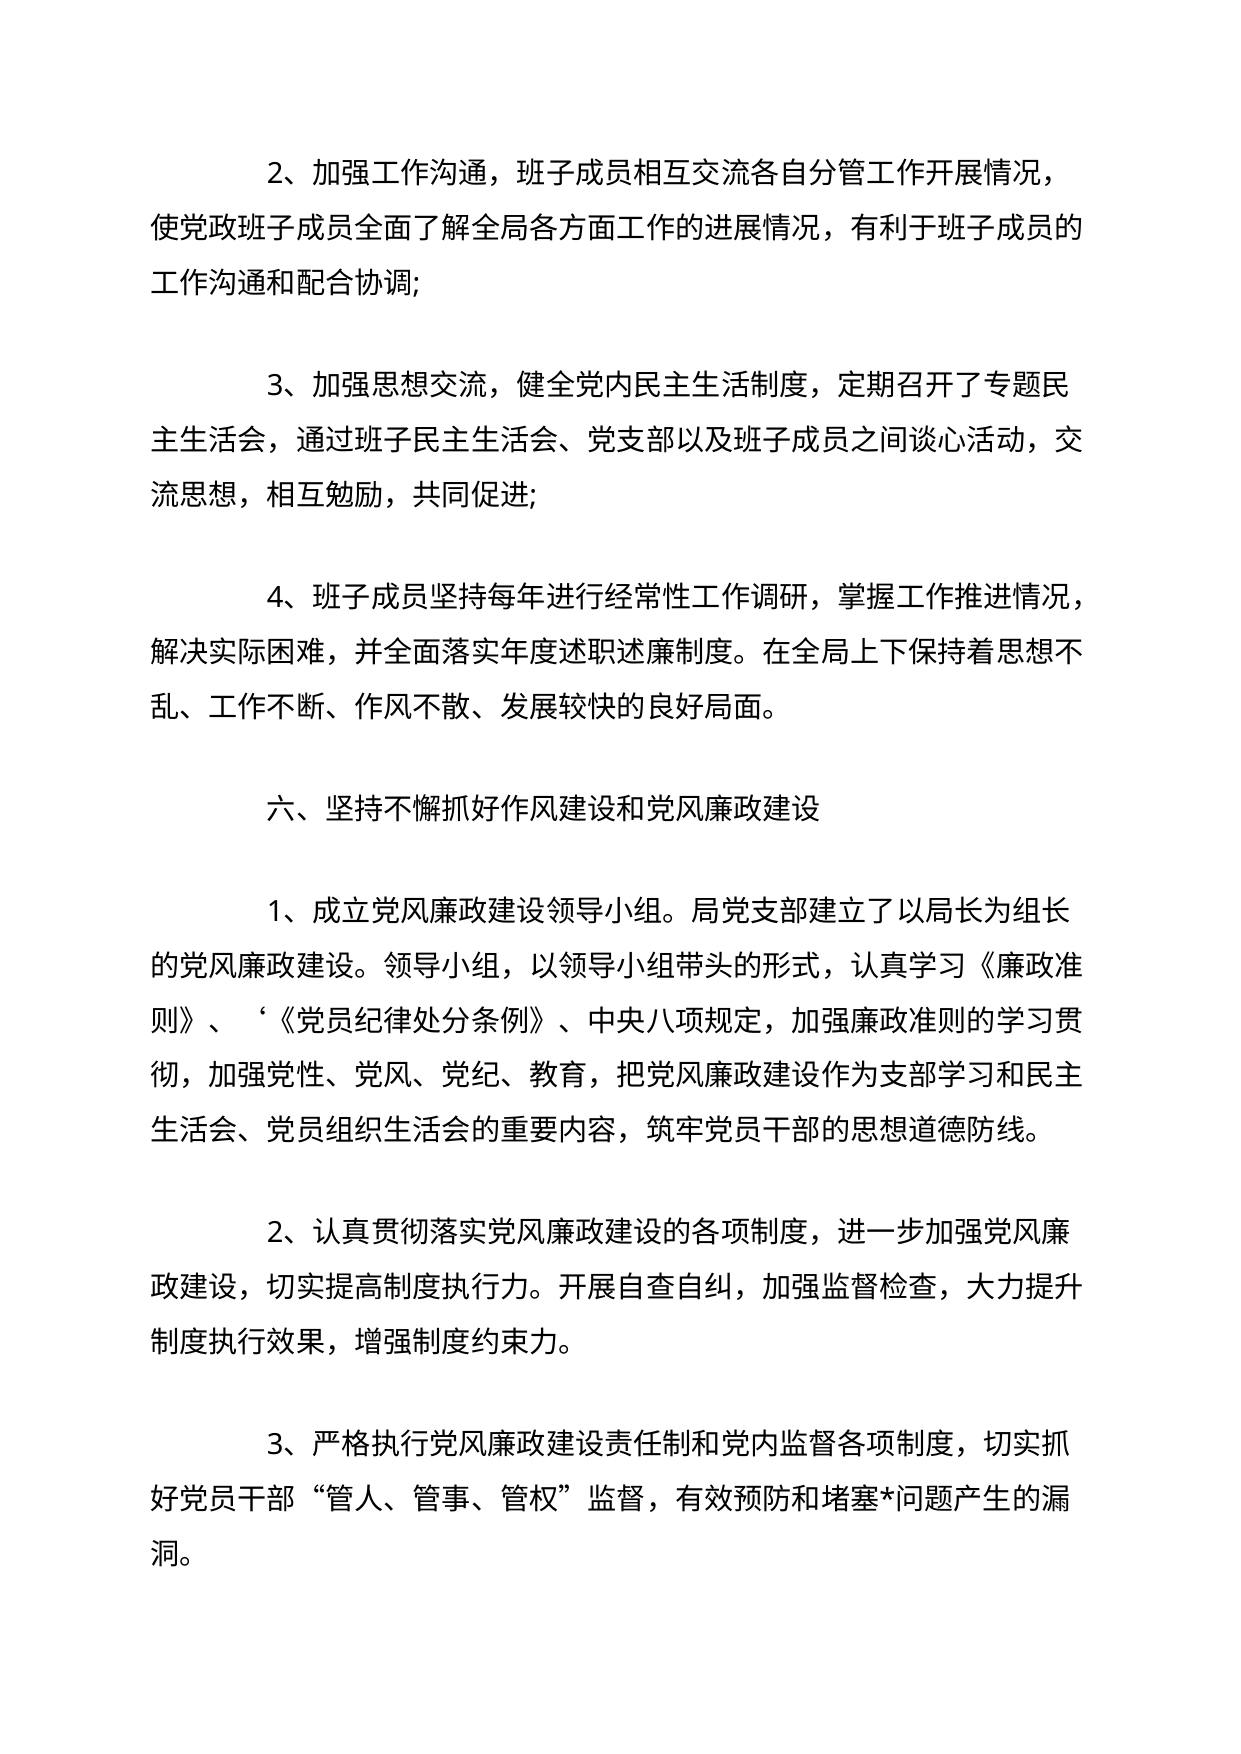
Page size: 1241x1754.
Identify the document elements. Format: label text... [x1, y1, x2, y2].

text 3、加强思想交流，健全党内民主生活制度，定期召开了专题民主生活会，通过班子民主生活会、党支部以及班子成员之间谈心活动，交流思想，相互勉励，共同促进; [150, 362, 1090, 514]
text 3、严格执行党风廉政建设责任制和党内监督各项制度，切实抓好党员干部“管人、管事、管权”监督，有效预防和堵塞*问题产生的漏洞。 [150, 1420, 1090, 1573]
text 2、加强工作沟通，班子成员相互交流各自分管工作开展情况，使党政班子成员全面了解全局各方面工作的进展情况，有利于班子成员的工作沟通和配合协调; [150, 150, 1090, 302]
text 六、坚持不懈抓好作风建设和党风廉政建设 [150, 785, 1090, 828]
text 4、班子成员坚持每年进行经常性工作调研，掌握工作推进情况，解决实际困难，并全面落实年度述职述廉制度。在全局上下保持着思想不乱、工作不断、作风不散、发展较快的良好局面。 [150, 574, 1090, 726]
text 1、成立党风廉政建设领导小组。局党支部建立了以局长为组长的党风廉政建设。领导小组，以领导小组带头的形式，认真学习《廉政准则》、‘《党员纪律处分条例》、中央八项规定，加强廉政准则的学习贯彻，加强党性、党风、党纪、教育，把党风廉政建设作为支部学习和民主生活会、党员组织生活会的重要内容，筑牢党员干部的思想道德防线。 [150, 887, 1090, 1149]
text 2、认真贯彻落实党风廉政建设的各项制度，进一步加强党风廉政建设，切实提高制度执行力。开展自查自纠，加强监督检查，大力提升制度执行效果，增强制度约束力。 [150, 1209, 1090, 1361]
